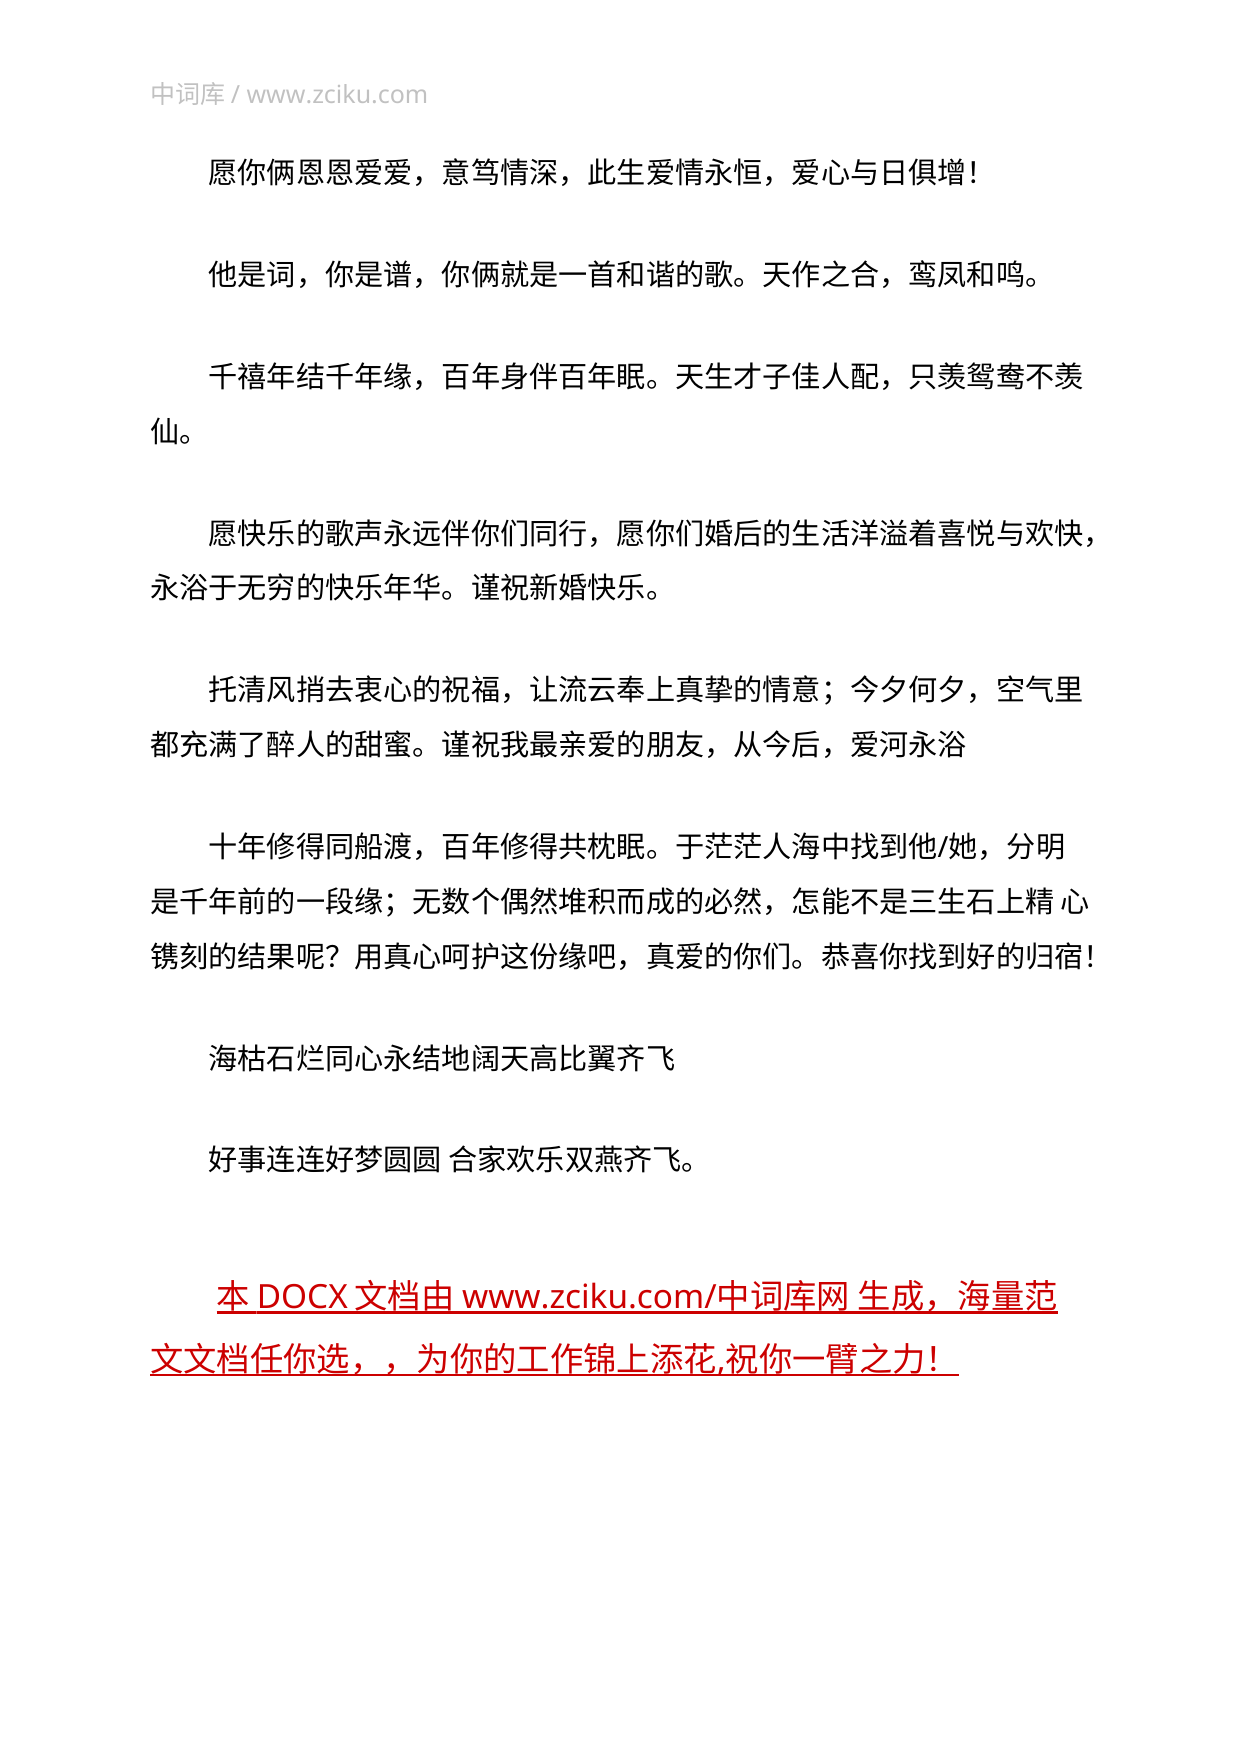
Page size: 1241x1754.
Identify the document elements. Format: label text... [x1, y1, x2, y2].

text 千禧年结千年缘，百年身伴百年眠。天生才子佳人配，只羡鸳鸯不羡仙。 [150, 353, 1090, 451]
text 愿快乐的歌声永远伴你们同行，愿你们婚后的生活洋溢着喜悦与欢快，永浴于无穷的快乐年华。谨祝新婚快乐。 [150, 510, 1090, 607]
text 托清风捎去衷心的祝福，让流云奉上真挚的情意；今夕何夕，空气里都充满了醉人的甜蜜。谨祝我最亲爱的朋友，从今后，爱河永浴 [150, 667, 1090, 764]
text 本DOCX文档由 www.zciku.com/中词库网 生成，海量范文文档任你选，，为你的工作锦上添花,祝你一臂之力！ [150, 1270, 1090, 1381]
text 他是词，你是谱，你俩就是一首和谐的歌。天作之合，鸾凤和鸣。 [150, 252, 1090, 294]
text 好事连连好梦圆圆 合家欢乐双燕齐飞。 [150, 1137, 1090, 1179]
text 海枯石烂同心永结地阔天高比翼齐飞 [150, 1035, 1090, 1077]
text 十年修得同船渡，百年修得共枕眠。于茫茫人海中找到他/她，分明是千年前的一段缘；无数个偶然堆积而成的必然，怎能不是三生石上精 心镌刻的结果呢？用真心呵护这份缘吧，真爱的你们。恭喜你找到好的归宿！ [150, 823, 1090, 976]
text 愿你俩恩恩爱爱，意笃情深，此生爱情永恒，爱心与日俱增！ [150, 150, 1090, 192]
